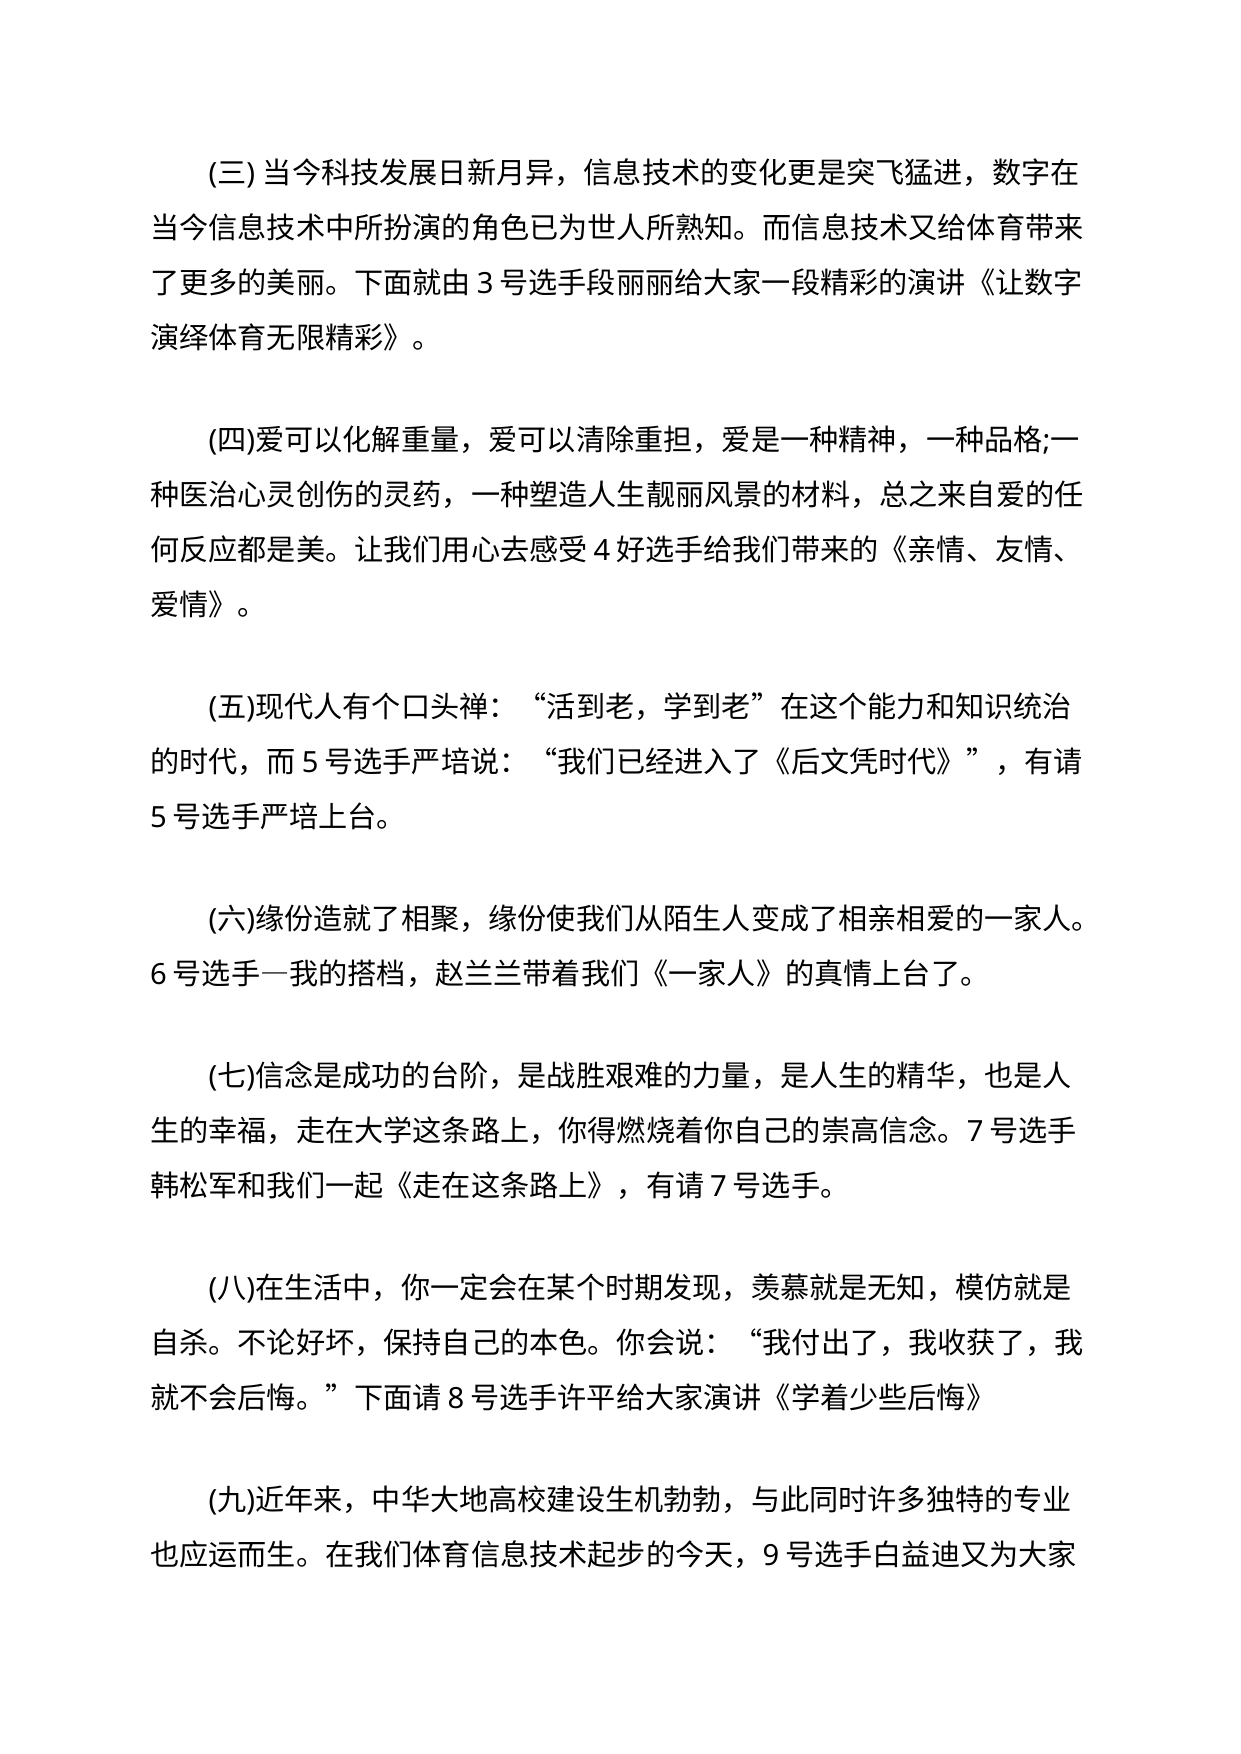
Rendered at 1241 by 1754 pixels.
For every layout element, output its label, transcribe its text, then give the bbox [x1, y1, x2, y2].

text (八)在生活中，你一定会在某个时期发现，羡慕就是无知，模仿就是自杀。不论好坏，保持自己的本色。你会说：“我付出了，我收获了，我就不会后悔。”下面请8号选手许平给大家演讲《学着少些后悔》 [150, 1264, 1090, 1417]
text (七)信念是成功的台阶，是战胜艰难的力量，是人生的精华，也是人生的幸福，走在大学这条路上，你得燃烧着你自己的崇高信念。7号选手韩松军和我们一起《走在这条路上》，有请7号选手。 [150, 1052, 1090, 1205]
text (五)现代人有个口头禅：“活到老，学到老”在这个能力和知识统治的时代，而5号选手严培说：“我们已经进入了《后文凭时代》”，有请5号选手严培上台。 [150, 683, 1090, 836]
text (四)爱可以化解重量，爱可以清除重担，爱是一种精神，一种品格;一种医治心灵创伤的灵药，一种塑造人生靓丽风景的材料，总之来自爱的任何反应都是美。让我们用心去感受4好选手给我们带来的《亲情、友情、爱情》。 [150, 417, 1090, 624]
text (六)缘份造就了相聚，缘份使我们从陌生人变成了相亲相爱的一家人。6号选手—我的搭档，赵兰兰带着我们《一家人》的真情上台了。 [150, 895, 1090, 993]
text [150, 1476, 1090, 1573]
text (三) 当今科技发展日新月异，信息技术的变化更是突飞猛进，数字在当今信息技术中所扮演的角色已为世人所熟知。而信息技术又给体育带来了更多的美丽。下面就由3号选手段丽丽给大家一段精彩的演讲《让数字演绎体育无限精彩》。 [150, 150, 1090, 357]
